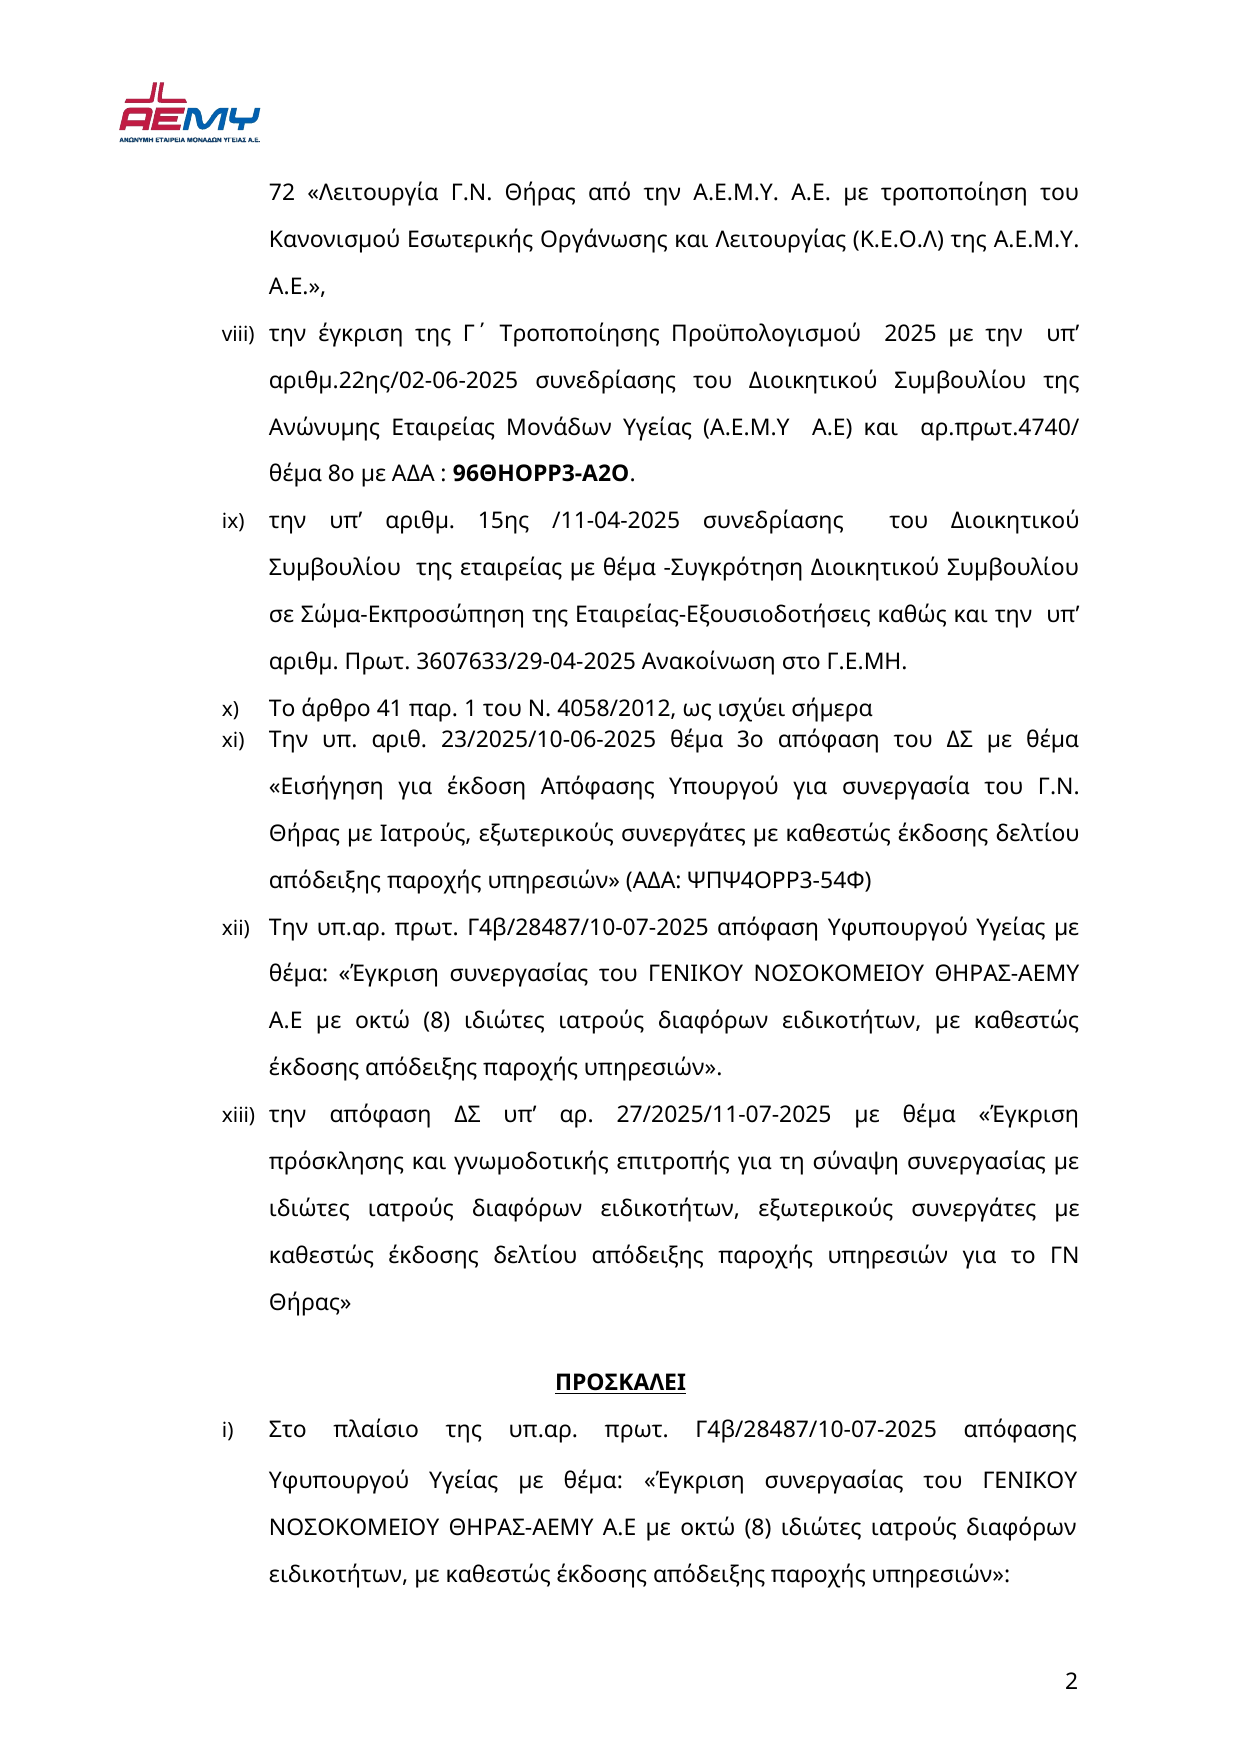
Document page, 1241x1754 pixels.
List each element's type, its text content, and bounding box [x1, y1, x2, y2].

list Την υπ. αριθ. 23/2025/10-06-2025 θέμα 3ο απόφαση του ΔΣ με θέμα «Εισήγηση για έκδοση Απόφασης Υπουργού για συνεργασία του Γ.Ν. Θήρας με Ιατρούς, εξωτερικούς συνεργάτες με καθεστώς έκδοσης δελτίου απόδειξης παροχής υπηρεσιών» (ΑΔΑ: ΨΠΨ4ΟΡΡ3-54Φ) [222, 723, 1080, 895]
list Το άρθρο 41 παρ. 1 του Ν. 4058/2012, ως ισχύει σήμερα [222, 692, 1078, 723]
list την έγκριση της Γ΄ Τροποποίησης Προϋπολογισμού 2025 με την υπ’ αριθμ.22ης/02-06-2025 συνεδρίασης του Διοικητικού Συμβουλίου της Ανώνυμης Εταιρείας Μονάδων Υγείας (Α.Ε.Μ.Υ Α.Ε) και αρ.πρωτ.4740/ θέμα 8ο με ΑΔΑ : 96ΘΗΟΡΡ3-Α2Ο. [222, 317, 1080, 488]
list την απόφαση ΔΣ υπ’ αρ. 27/2025/11-07-2025 με θέμα «Έγκριση πρόσκλησης και γνωμοδοτικής επιτροπής για τη σύναψη συνεργασίας με ιδιώτες ιατρούς διαφόρων ειδικοτήτων, εξωτερικούς συνεργάτες με καθεστώς έκδοσης δελτίου απόδειξης παροχής υπηρεσιών για το ΓΝ Θήρας» [222, 1098, 1080, 1317]
picture [113, 67, 270, 150]
list Την υπ.αρ. πρωτ. Γ4β/28487/10-07-2025 απόφαση Υφυπουργού Υγείας με θέμα: «Έγκριση συνεργασίας του ΓΕΝΙΚΟΥ ΝΟΣΟΚΟΜΕΙΟΥ ΘΗΡΑΣ-ΑΕΜΥ Α.Ε με οκτώ (8) ιδιώτες ιατρούς διαφόρων ειδικοτήτων, με καθεστώς έκδοσης απόδειξης παροχής υπηρεσιών». [222, 910, 1080, 1082]
list Στο πλαίσιο της υπ.αρ. πρωτ. Γ4β/28487/10-07-2025 απόφασης Υφυπουργού Υγείας με θέμα: «Έγκριση συνεργασίας του ΓΕΝΙΚΟΥ ΝΟΣΟΚΟΜΕΙΟΥ ΘΗΡΑΣ-ΑΕΜΥ Α.Ε με οκτώ (8) ιδιώτες ιατρούς διαφόρων ειδικοτήτων, με καθεστώς έκδοσης απόδειξης παροχής υπηρεσιών»: [222, 1413, 1078, 1589]
text ΠΡΟΣΚΑΛΕΙ [162, 1366, 1078, 1398]
list την υπ’ αριθμ. 15ης /11-04-2025 συνεδρίασης του Διοικητικού Συμβουλίου της εταιρείας με θέμα -Συγκρότηση Διοικητικού Συμβουλίου σε Σώμα-Εκπροσώπηση της Εταιρείας-Εξουσιοδοτήσεις καθώς και την υπ’ αριθμ. Πρωτ. 3607633/29-04-2025 Ανακοίνωση στο Γ.Ε.ΜΗ. [222, 504, 1080, 676]
